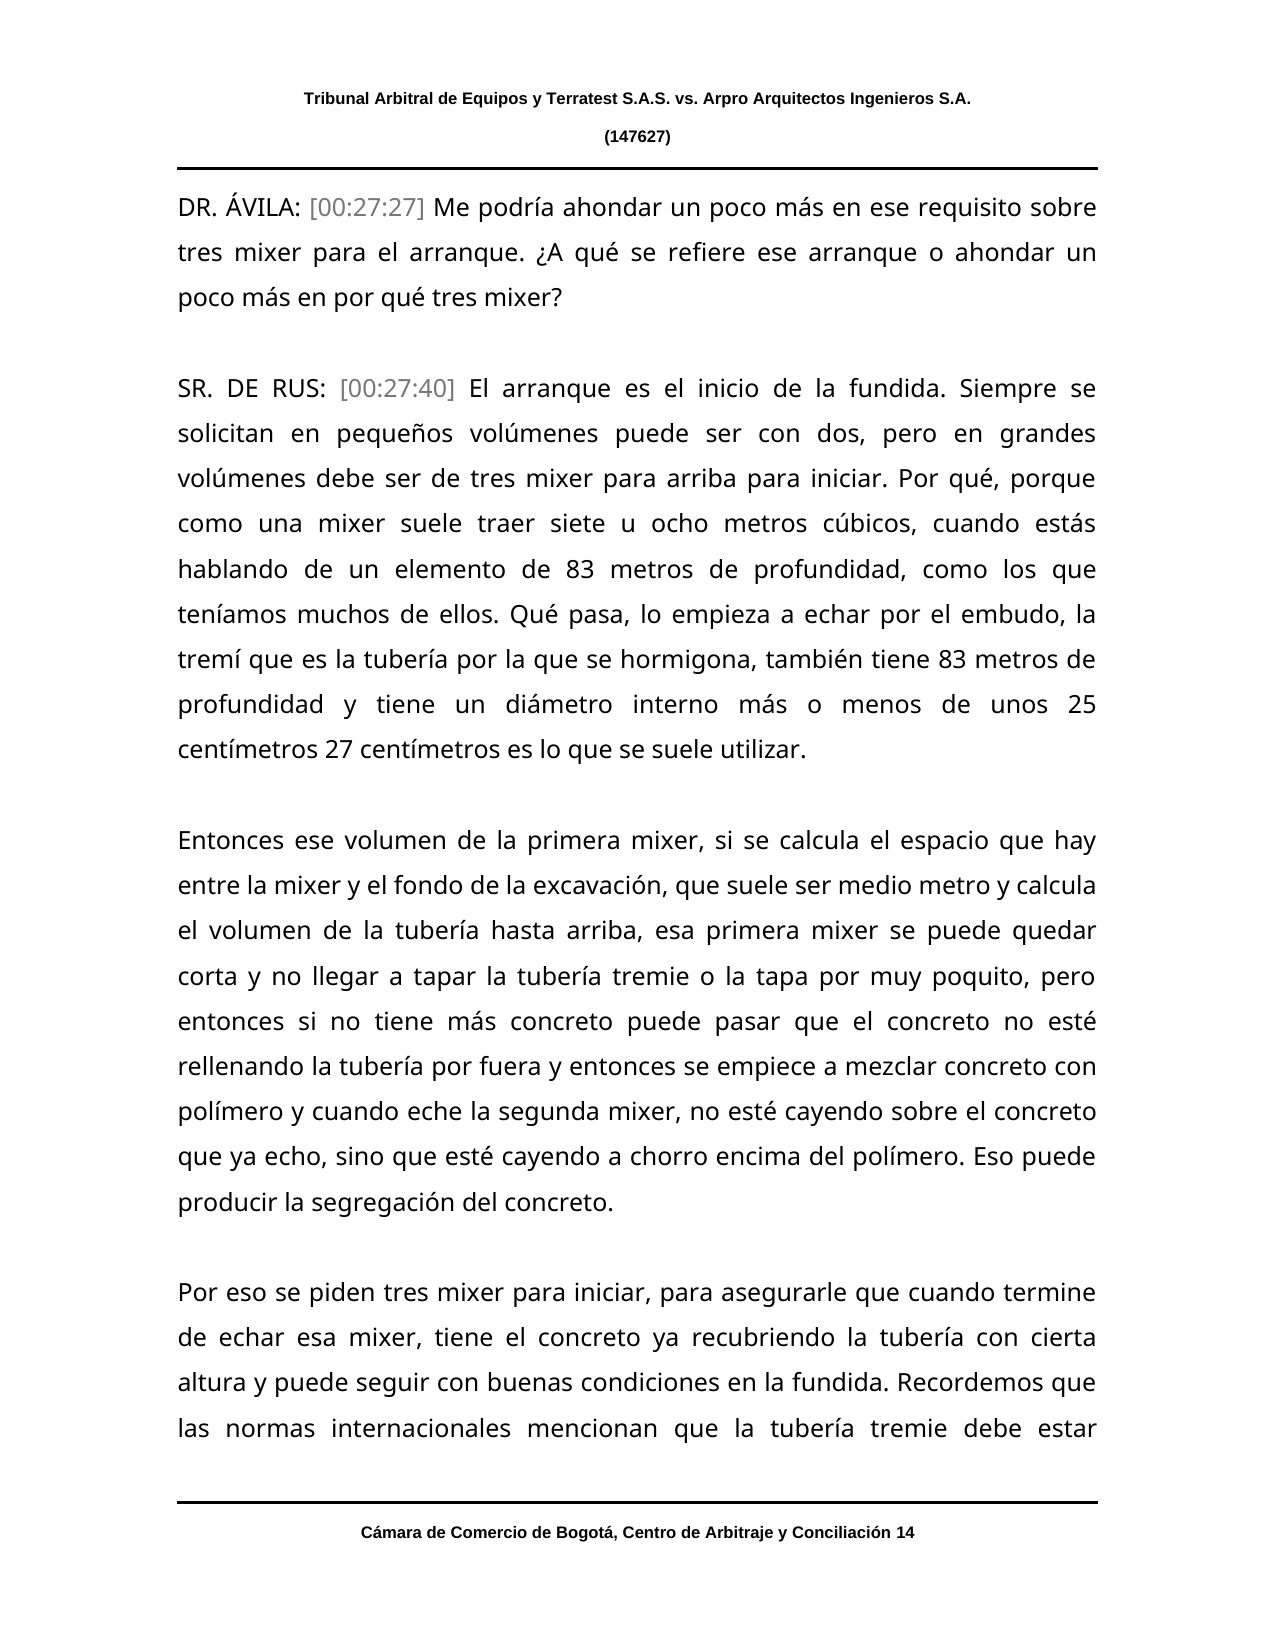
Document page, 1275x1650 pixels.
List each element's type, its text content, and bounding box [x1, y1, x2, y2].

text SR. DE RUS: [00:27:40] El arranque es el inicio de la fundida. Siempre se solicitan en pequeños volúmenes puede ser con dos, pero en grandes volúmenes debe ser de tres mixer para arriba para iniciar. Por qué, porque como una mixer suele traer siete u ocho metros cúbicos, cuando estás hablando de un elemento de 83 metros de profundidad, como los que teníamos muchos de ellos. Qué pasa, lo empieza a echar por el embudo, la tremí que es la tubería por la que se hormigona, también tiene 83 metros de profundidad y tiene un diámetro interno más o menos de unos 25 centímetros 27 centímetros es lo que se suele utilizar. [177, 370, 1098, 766]
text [177, 1274, 1098, 1444]
text Entonces ese volumen de la primera mixer, si se calcula el espacio que hay entre la mixer y el fondo de la excavación, que suele ser medio metro y calcula el volumen de la tubería hasta arriba, esa primera mixer se puede quedar corta y no llegar a tapar la tubería tremie o la tapa por muy poquito, pero entonces si no tiene más concreto puede pasar que el concreto no esté rellenando la tubería por fuera y entonces se empiece a mezclar concreto con polímero y cuando eche la segunda mixer, no esté cayendo sobre el concreto que ya echo, sino que esté cayendo a chorro encima del polímero. Eso puede producir la segregación del concreto. [177, 822, 1098, 1218]
text DR. ÁVILA: [00:27:27] Me podría ahondar un poco más en ese requisito sobre tres mixer para el arranque. ¿A qué se refiere ese arranque o ahondar un poco más en por qué tres mixer? [177, 189, 1098, 314]
